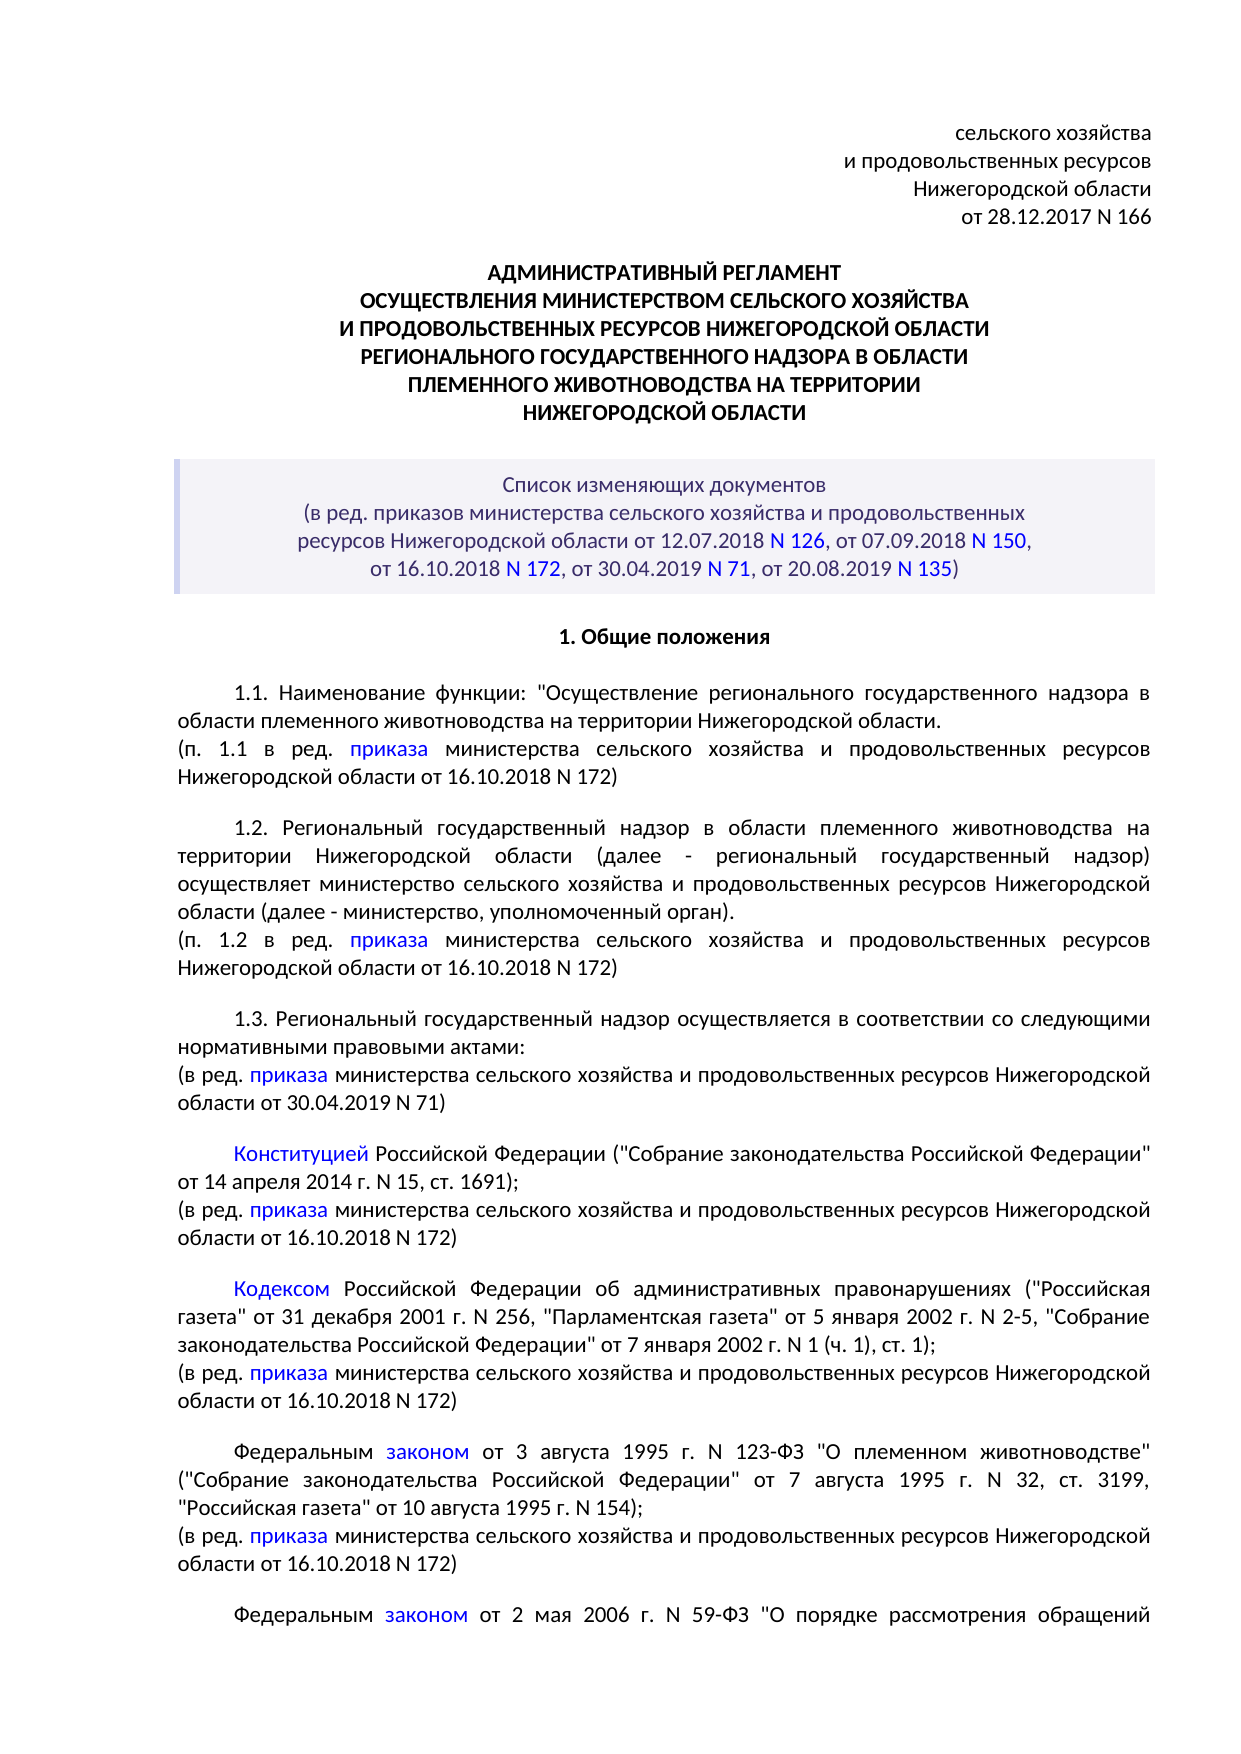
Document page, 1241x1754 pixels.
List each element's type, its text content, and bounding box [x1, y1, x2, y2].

text от 28.12.2017 N 166 [177, 202, 1152, 230]
text Нижегородской области [177, 174, 1152, 202]
title НИЖЕГОРОДСКОЙ ОБЛАСТИ [177, 398, 1152, 426]
title 1. Общие положения [177, 622, 1152, 650]
text (в ред. приказа министерства сельского хозяйства и продовольственных ресурсов Нижегородской области от 16.10.2018 N 172) [177, 1195, 1152, 1251]
title ПЛЕМЕННОГО ЖИВОТНОВОДСТВА НА ТЕРРИТОРИИ [177, 370, 1152, 398]
text (в ред. приказа министерства сельского хозяйства и продовольственных ресурсов Нижегородской области от 16.10.2018 N 172) [177, 1358, 1152, 1414]
text (п. 1.1 в ред. приказа министерства сельского хозяйства и продовольственных ресурсов Нижегородской области от 16.10.2018 N 172) [177, 734, 1152, 790]
table_header Список изменяющих документов (в ред. приказов министерства сельского хозяйства и продовольственных ресурсов Нижегородской области от 12.07.2018 N 126, от 07.09.2018 N 150, от 16.10.2018 N 172, от 30.04.2019 N 71, от 20.08.2019 N 135) [180, 459, 1149, 594]
title ОСУЩЕСТВЛЕНИЯ МИНИСТЕРСТВОМ СЕЛЬСКОГО ХОЗЯЙСТВА [177, 286, 1152, 314]
text (в ред. приказа министерства сельского хозяйства и продовольственных ресурсов Нижегородской области от 30.04.2019 N 71) [177, 1060, 1152, 1116]
title РЕГИОНАЛЬНОГО ГОСУДАРСТВЕННОГО НАДЗОРА В ОБЛАСТИ [177, 342, 1152, 370]
text Федеральным законом от 3 августа 1995 г. N 123-ФЗ "О племенном животноводстве" ("Собрание законодательства Российской Федерации" от 7 августа 1995 г. N 32, ст. 3199, "Российская газета" от 10 августа 1995 г. N 154); [177, 1437, 1152, 1521]
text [177, 1600, 1152, 1628]
title И ПРОДОВОЛЬСТВЕННЫХ РЕСУРСОВ НИЖЕГОРОДСКОЙ ОБЛАСТИ [177, 314, 1152, 342]
text и продовольственных ресурсов [177, 146, 1152, 174]
text сельского хозяйства [177, 118, 1152, 146]
text 1.2. Региональный государственный надзор в области племенного животноводства на территории Нижегородской области (далее - региональный государственный надзор) осуществляет министерство сельского хозяйства и продовольственных ресурсов Нижегородской области (далее - министерство, уполномоченный орган). [177, 813, 1152, 925]
text Кодексом Российской Федерации об административных правонарушениях ("Российская газета" от 31 декабря 2001 г. N 256, "Парламентская газета" от 5 января 2002 г. N 2-5, "Собрание законодательства Российской Федерации" от 7 января 2002 г. N 1 (ч. 1), ст. 1); [177, 1274, 1152, 1358]
text (в ред. приказа министерства сельского хозяйства и продовольственных ресурсов Нижегородской области от 16.10.2018 N 172) [177, 1521, 1152, 1577]
text 1.3. Региональный государственный надзор осуществляется в соответствии со следующими нормативными правовыми актами: [177, 1004, 1152, 1060]
text 1.1. Наименование функции: "Осуществление регионального государственного надзора в области племенного животноводства на территории Нижегородской области. [177, 678, 1152, 734]
text Конституцией Российской Федерации ("Собрание законодательства Российской Федерации" от 14 апреля 2014 г. N 15, ст. 1691); [177, 1139, 1152, 1195]
title АДМИНИСТРАТИВНЫЙ РЕГЛАМЕНТ [177, 258, 1152, 286]
text (п. 1.2 в ред. приказа министерства сельского хозяйства и продовольственных ресурсов Нижегородской области от 16.10.2018 N 172) [177, 925, 1152, 981]
